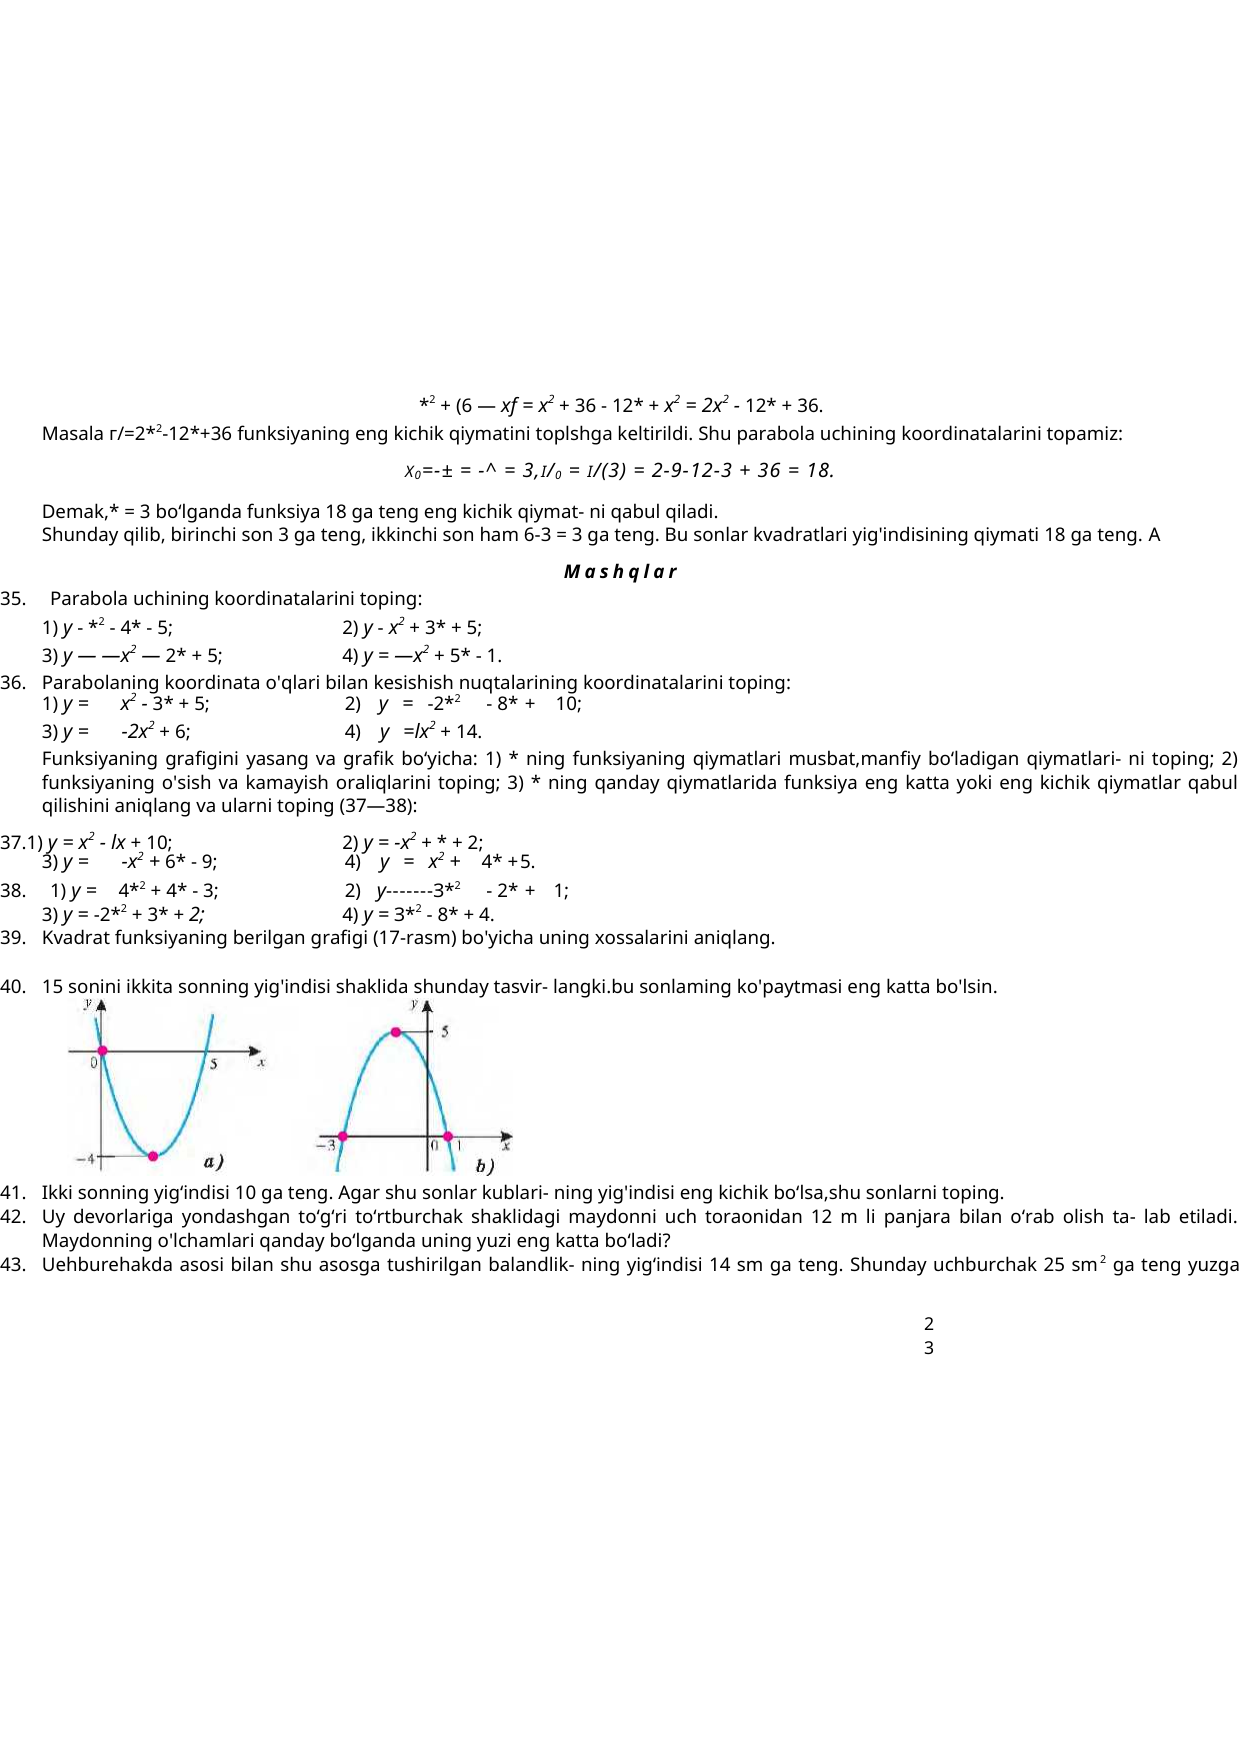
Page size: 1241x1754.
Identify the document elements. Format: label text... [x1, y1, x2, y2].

list Parabolaning koordinata o'qlari bilan kesishish nuqtalarining koordinatalarini toping: [0, 670, 1240, 694]
list 1) у = 4*2 + 4* - 3; 2) у З*2 - 2* + 1; [0, 879, 1240, 902]
picture [67, 998, 514, 1176]
text 37.1) у = x2 - lx + 10; 2) у = -x2 + * + 2; [0, 833, 1240, 853]
list Uy devorlariga yondashgan to‘g‘ri to‘rtburchak shaklidagi maydonni uch toraonidan 12 m li panjara bilan o‘rab olish ta- lab etiladi. Maydonning o'lchamlari qanday bo‘lganda uning yuzi eng katta bo‘ladi? [0, 1205, 1240, 1253]
text 3) у = -2x2 + 6; 4) у = lx2 + 14. [42, 722, 1240, 742]
text Mashqlar [2, 563, 1240, 582]
text 1) у - *2 - 4* - 5; 2) у - x2 + 3* + 5; [42, 618, 1240, 638]
list 15 sonini ikkita sonning yig'indisi shaklida shunday tasvir- langki.bu sonlaming ko'paytmasi eng katta bo'lsin. [0, 973, 1240, 998]
text x0=-± = -^ = 3,i/0 = i/(3) = 2-9-12-3 + 36 = 18. [2, 461, 1240, 481]
text 3) у = -x2 + 6* - 9; 4) у = x2 + 4* + 5. [42, 853, 1240, 873]
text *2 + (6 — xf = х2 + 36 - 12* + х2 = 2х2 - 12* + 36. [2, 396, 1240, 416]
list Kvadrat funksiyaning berilgan grafigi (17-rasm) bo'yicha uning xossalarini aniqlang. [0, 926, 1240, 949]
text Demak,* = 3 bo‘lganda funksiya 18 ga teng eng kichik qiymat- ni qabul qiladi. [0, 499, 1240, 523]
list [0, 1253, 1240, 1277]
text Shunday qilib, birinchi son 3 ga teng, ikkinchi son ham 6-3 = 3 ga teng. Bu sonlar kvadratlari yig'indisining qiymati 18 ga teng. A [0, 523, 1240, 547]
text Funksiyaning grafigini yasang va grafik bo‘yicha: 1) * ning funksiyaning qiymatlari musbat,manfiy bo‘ladigan qiymatlari- ni toping; 2) funksiyaning o'sish va kamayish oraliqlarini toping; 3) * ning qanday qiymatlarida funksiya eng katta yoki eng kichik qiymatlar qabul qilishini aniqlang va ularni toping (37—38): [42, 747, 1240, 818]
list Parabola uchining koordinatalarini toping: [0, 591, 1240, 609]
list Ikki sonning yig‘indisi 10 ga teng. Agar shu sonlar kublari- ning yig'indisi eng kichik bo‘lsa,shu sonlarni toping. [0, 1180, 1240, 1205]
text 3) у = -2*2 + 3* + 2; 4) у = З*2 - 8* + 4. [42, 902, 1240, 926]
text 3) у — —x2 — 2* + 5; 4) у = —x2 + 5* - 1. [42, 646, 1240, 666]
text Masala г/=2*2-12*+36 funksiyaning eng kichik qiymatini toplshga keltirildi. Shu parabola uchining koordinatalarini topamiz: [0, 421, 1240, 445]
text 1) у = x2 - 3* + 5; 2) у = -2*2 - 8* + 10; [42, 694, 1240, 714]
